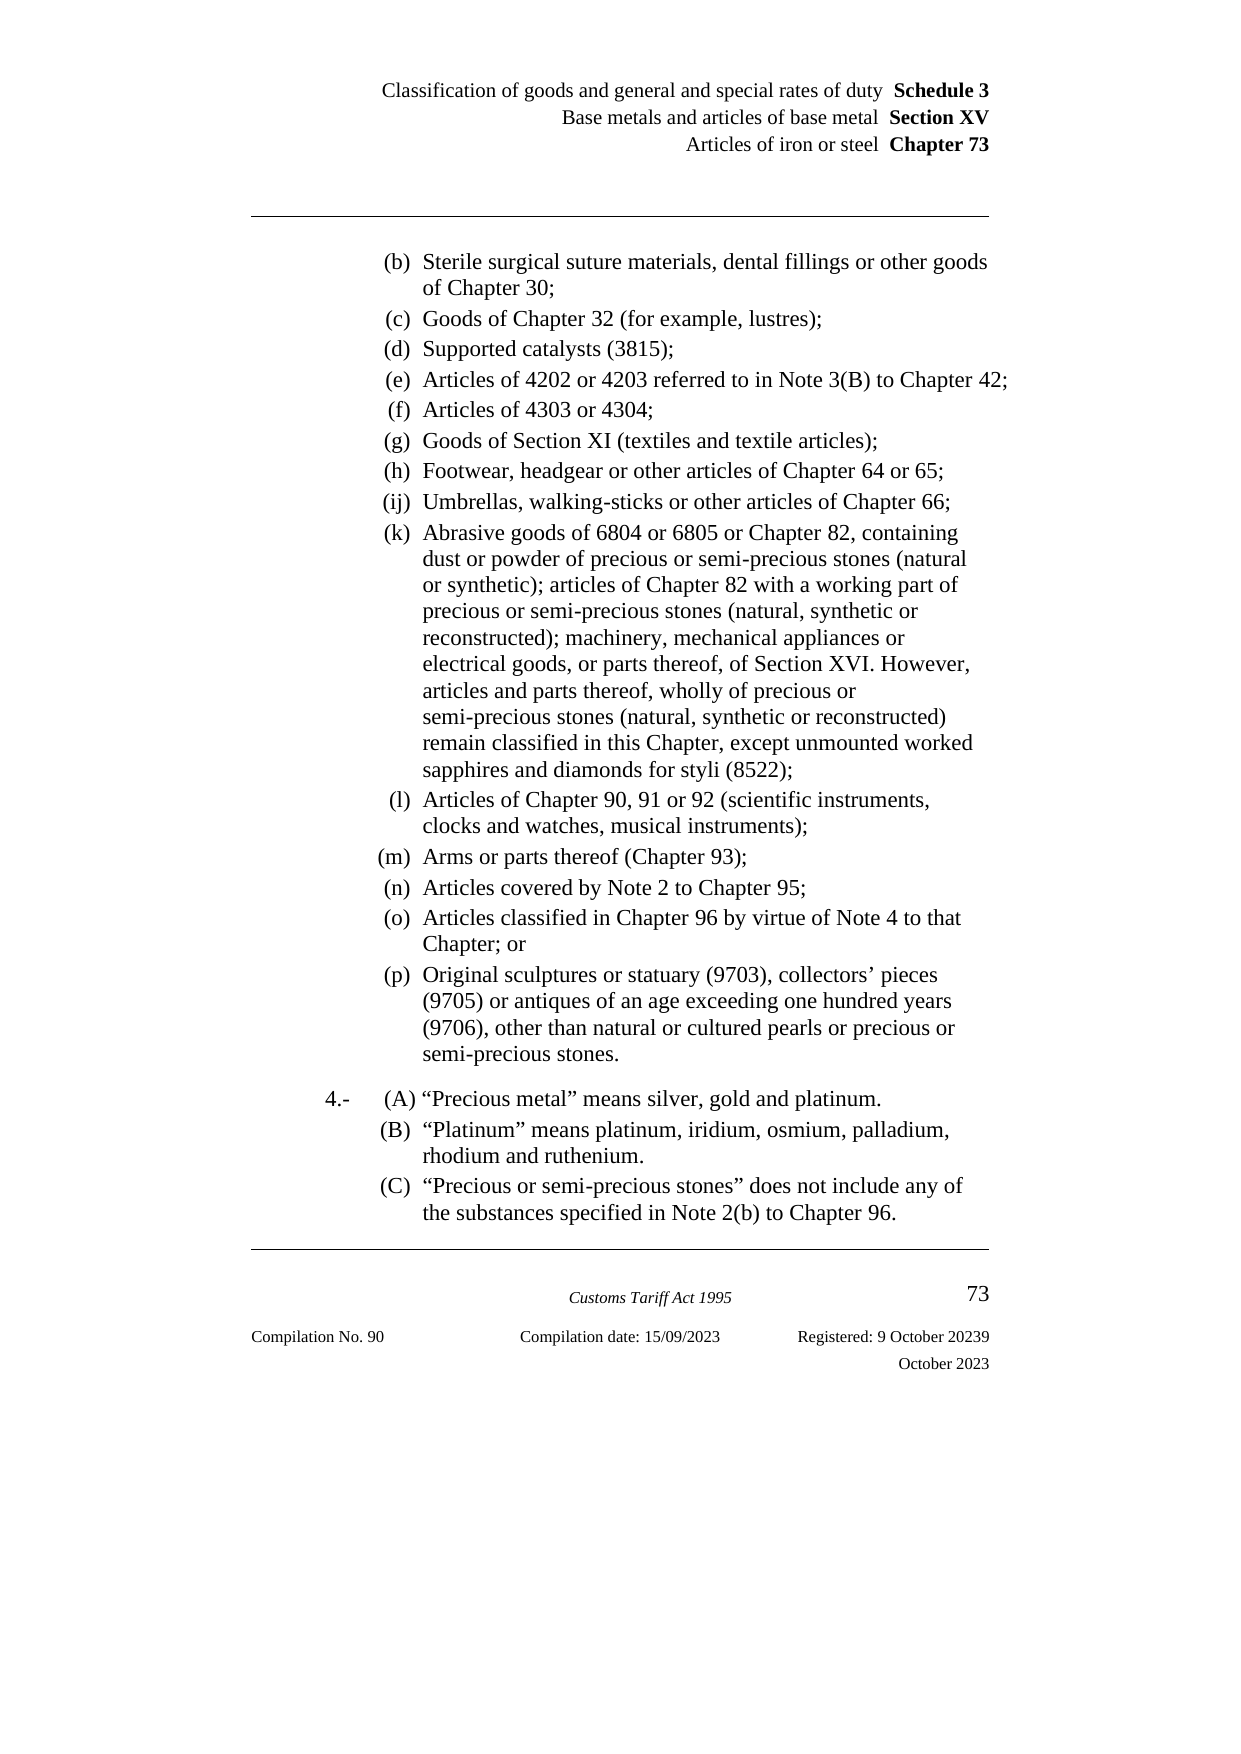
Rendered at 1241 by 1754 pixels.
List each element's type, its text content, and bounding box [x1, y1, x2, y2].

text 4.- (A) “Precious metal” means silver, gold and platinum. [325, 1085, 989, 1112]
text (p) Original sculptures or statuary (9703), collectors’ pieces (9705) or antiques of an age exceeding one hundred years (9706), other than natural or cultured pearls or precious or semi-precious stones. [251, 961, 989, 1066]
text (m) Arms or parts thereof (Chapter 93); [251, 843, 989, 869]
text (d) Supported catalysts (3815); [251, 335, 989, 362]
text (e) Articles of 4202 or 4203 referred to in Note 3(B) to Chapter 42; [251, 366, 1013, 392]
text (B) “Platinum” means platinum, iridium, osmium, palladium, rhodium and ruthenium. [251, 1116, 989, 1168]
text (C) “Precious or semi-precious stones” does not include any of the substances specified in Note 2(b) to Chapter 96. [251, 1173, 989, 1225]
text (o) Articles classified in Chapter 96 by virtue of Note 4 to that Chapter; or [251, 904, 989, 957]
text (l) Articles of Chapter 90, 91 or 92 (scientific instruments, clocks and watches, musical instruments); [251, 786, 989, 839]
text (g) Goods of Section XI (textiles and textile articles); [251, 427, 989, 453]
text (f) Articles of 4303 or 4304; [251, 396, 989, 423]
text (k) Abrasive goods of 6804 or 6805 or Chapter 82, containing dust or powder of precious or semi-precious stones (natural or synthetic); articles of Chapter 82 with a working part of precious or semi-precious stones (natural, synthetic or reconstructed); machinery, mechanical appliances or electrical goods, or parts thereof, of Section XVI. However, articles and parts thereof, wholly of precious or semi-precious stones (natural, synthetic or reconstructed) remain classified in this Chapter, except unmounted worked sapphires and diamonds for styli (8522); [251, 518, 989, 782]
text (n) Articles covered by Note 2 to Chapter 95; [251, 874, 989, 900]
text (h) Footwear, headgear or other articles of Chapter 64 or 65; [251, 457, 989, 484]
text (c) Goods of Chapter 32 (for example, lustres); [251, 305, 989, 331]
text (ij) Umbrellas, walking-sticks or other articles of Chapter 66; [251, 488, 989, 514]
text (b) Sterile surgical suture materials, dental fillings or other goods of Chapter 30; [251, 248, 989, 301]
